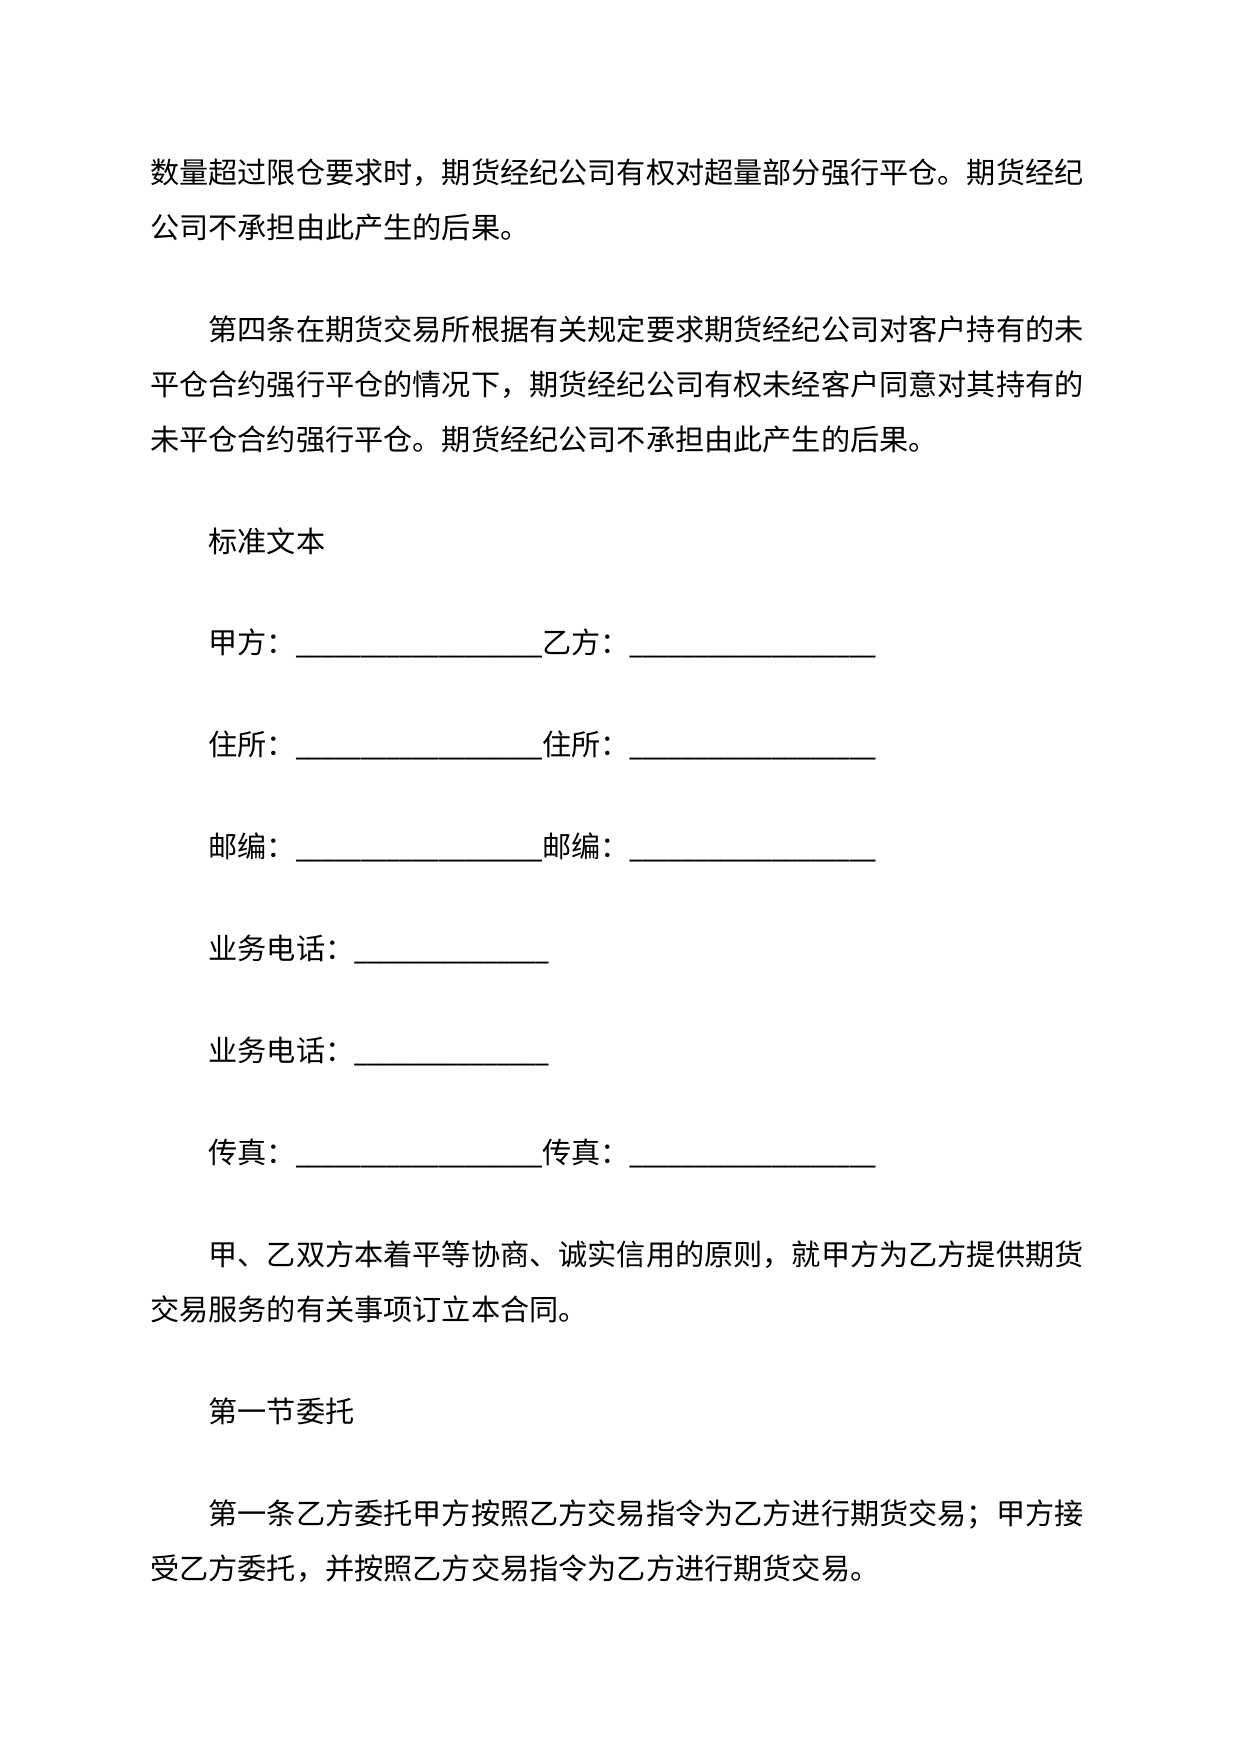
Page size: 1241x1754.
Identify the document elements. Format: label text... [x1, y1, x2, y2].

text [150, 150, 1090, 247]
text 住所：___________________住所：___________________ [150, 722, 1090, 764]
text 业务电话：_______________ [150, 926, 1090, 968]
text 第四条在期货交易所根据有关规定要求期货经纪公司对客户持有的未平仓合约强行平仓的情况下，期货经纪公司有权未经客户同意对其持有的未平仓合约强行平仓。期货经纪公司不承担由此产生的后果。 [150, 307, 1090, 459]
text 传真：___________________传真：___________________ [150, 1130, 1090, 1172]
text 第一节委托 [150, 1388, 1090, 1431]
text 第一条乙方委托甲方按照乙方交易指令为乙方进行期货交易；甲方接受乙方委托，并按照乙方交易指令为乙方进行期货交易。 [150, 1490, 1090, 1587]
text 标准文本 [150, 518, 1090, 561]
text 甲、乙双方本着平等协商、诚实信用的原则，就甲方为乙方提供期货交易服务的有关事项订立本合同。 [150, 1232, 1090, 1329]
text 邮编：___________________邮编：___________________ [150, 824, 1090, 866]
text 业务电话：_______________ [150, 1028, 1090, 1070]
text 甲方：___________________乙方：___________________ [150, 620, 1090, 662]
